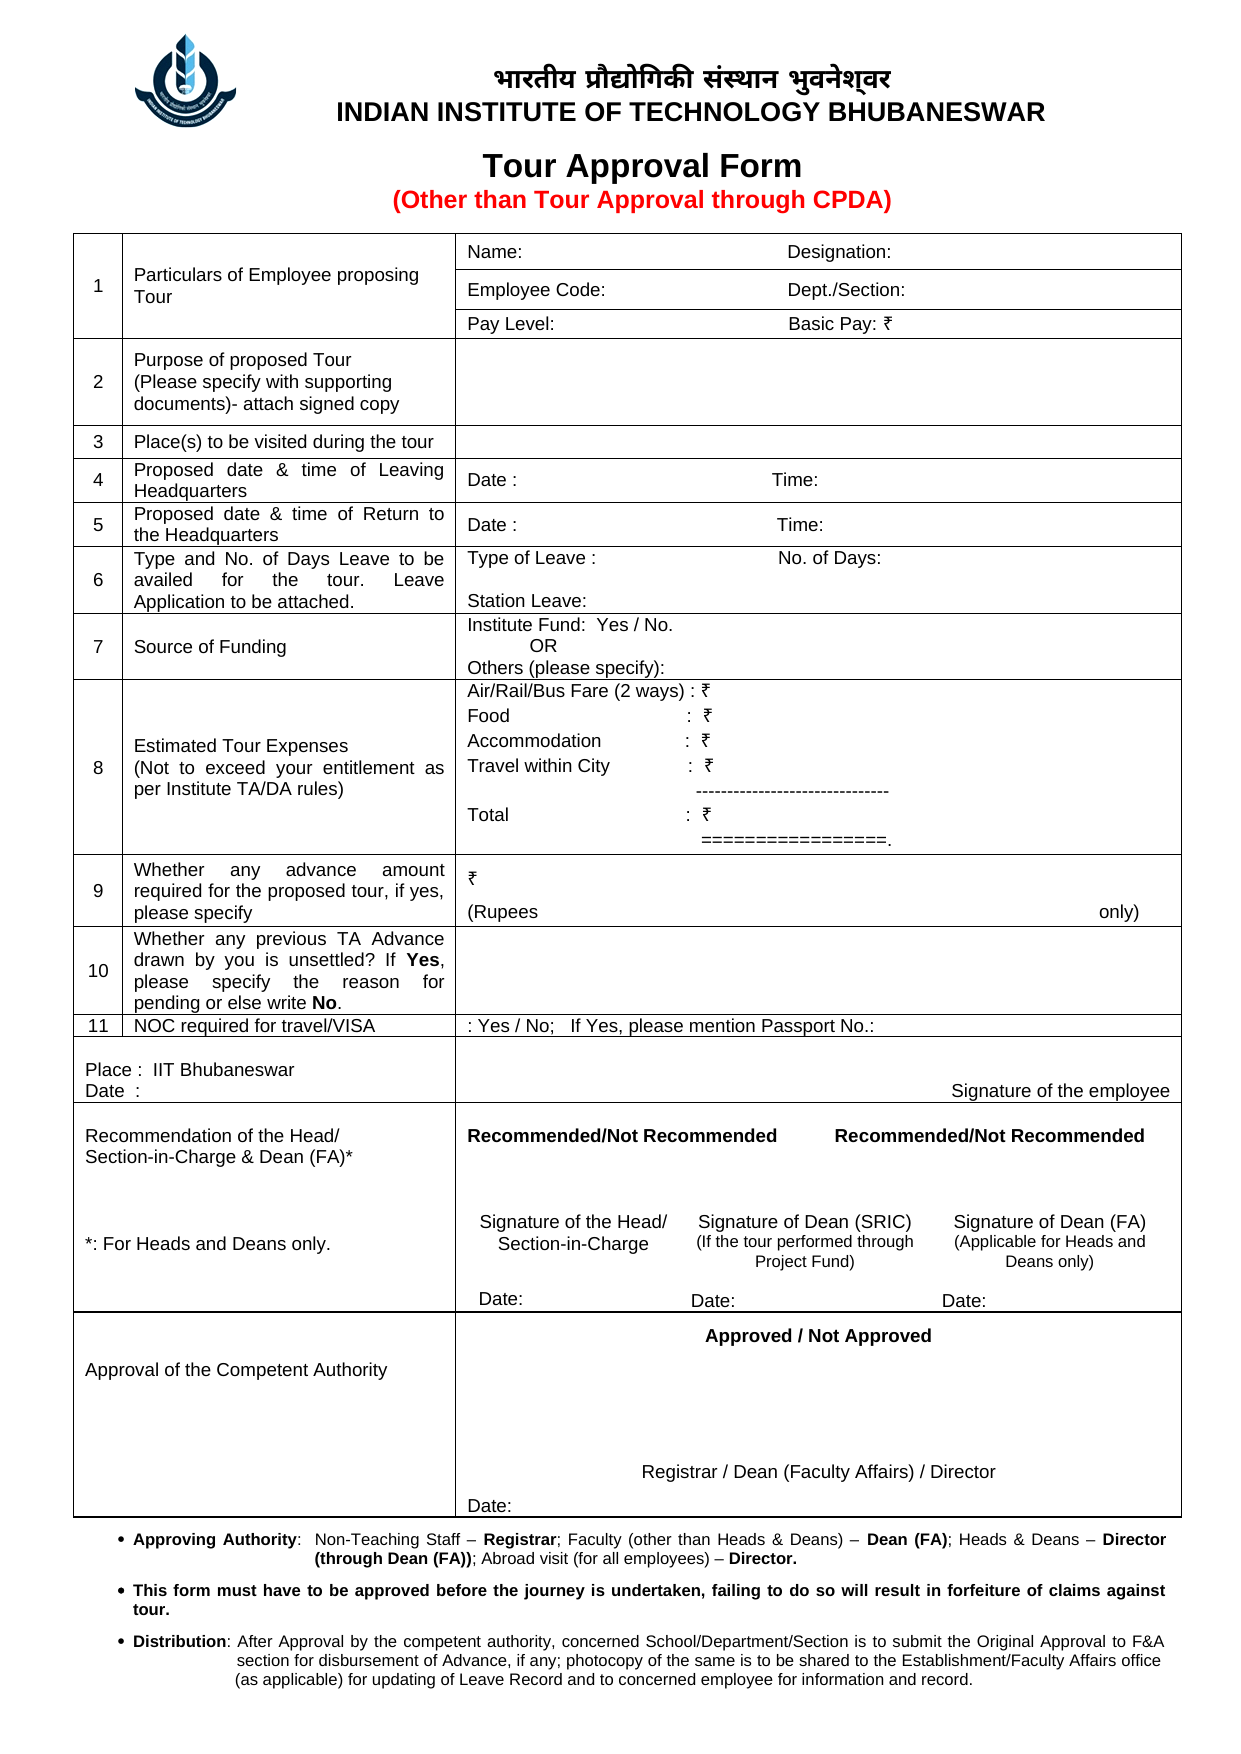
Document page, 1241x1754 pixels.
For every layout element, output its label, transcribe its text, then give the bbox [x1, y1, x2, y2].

table_cell 8 [74, 680, 122, 854]
table_cell Signature of the employee [456, 1037, 1181, 1102]
table_cell [456, 339, 1181, 425]
table_cell Estimated Tour Expenses (Not to exceed your entitlement as per Institute TA/DA rules) [123, 680, 455, 854]
table_cell 10 [74, 927, 122, 1013]
table_cell Type and No. of Days Leave to be availed for the tour. Leave Application to be attached. [123, 547, 455, 613]
table_cell Recommended/Not Recommended Recommended/Not Recommended [456, 1103, 1181, 1311]
text Tour Approval Form [118, 146, 1167, 185]
list Distribution: After Approval by the competent authority, concerned School/Department/Section is to submit the Original Approval to F&A section for disbursement of Advance, if any; photocopy of the same is to be shared to the Establishment/Faculty Affairs office (as applicable) for updating of Leave Record and to concerned employee for information and record. [118, 1632, 1167, 1689]
table_cell Approved / Not Approved Registrar / Dean (Faculty Affairs) / Director Date: [456, 1313, 1181, 1516]
table_cell Air/Rail/Bus Fare (2 ways) : ₹ Food : ₹ Accommodation : ₹ Travel within City : ₹ ------------------------------- Total : ₹ =================. [456, 680, 1181, 854]
table_cell Type of Leave : No. of Days: Station Leave: [456, 547, 1181, 613]
table_cell Place : IIT Bhubaneswar Date : [74, 1037, 455, 1102]
table_cell : Yes / No; If Yes, please mention Passport No.: [456, 1015, 1181, 1036]
picture [135, 33, 237, 128]
table_cell ₹ (Rupees only) [456, 855, 1181, 926]
text I INDIAN INSTITUTE OF TECHNOLOGY BHUBANESWAR [259, 96, 1167, 127]
table_cell Approval of the Competent Authority [74, 1313, 455, 1516]
table_header Name: Designation: [456, 234, 1181, 268]
text भारतीय प्रौद्योगिकी संस्थान भुवनेश्‍वर [259, 59, 1167, 96]
table_cell Date : Time: [456, 503, 1181, 546]
table_cell Purpose of proposed Tour (Please specify with supporting documents)- attach signed copy [123, 339, 455, 425]
table_cell Whether any previous TA Advance drawn by you is unsettled? If Yes, please specify the reason for pending or else write No. [123, 927, 455, 1013]
table_cell 11 [74, 1015, 122, 1036]
table_cell 9 [74, 855, 122, 926]
table_cell 5 [74, 503, 122, 546]
table_cell Employee Code: Dept./Section: [456, 270, 1181, 309]
list Approving Authority: Non-Teaching Staff – Registrar; Faculty (other than Heads & Deans) – Dean (FA); Heads & Deans – Director (through Dean (FA)); Abroad visit (for all employees) – Director. [118, 1530, 1167, 1568]
table_cell 2 [74, 339, 122, 425]
table_cell Proposed date & time of Return to the Headquarters [123, 503, 455, 546]
table_cell [456, 927, 1181, 1013]
table_cell 7 [74, 614, 122, 679]
table_cell Pay Level: Basic Pay: ₹ [456, 310, 1181, 337]
table_cell Proposed date & time of Leaving Headquarters [123, 459, 455, 502]
table_cell Date : Time: [456, 459, 1181, 502]
table_cell Recommendation of the Head/ Section-in-Charge & Dean (FA)* *: For Heads and Deans only. [74, 1103, 455, 1311]
table_cell 4 [74, 459, 122, 502]
table_cell Whether any advance amount required for the proposed tour, if yes, please specify [123, 855, 455, 926]
table_cell Source of Funding [123, 614, 455, 679]
table_cell Institute Fund: Yes / No. OR Others (please specify): [456, 614, 1181, 679]
text (Other than Tour Approval through CPDA) [118, 185, 1167, 214]
table_header Particulars of Employee proposing Tour [123, 234, 455, 337]
table_cell 3 [74, 426, 122, 457]
list This form must have to be approved before the journey is undertaken, failing to do so will result in forfeiture of claims against tour. [118, 1581, 1167, 1619]
table_header 1 [74, 234, 122, 337]
table_cell 6 [74, 547, 122, 613]
table_cell NOC required for travel/VISA [123, 1015, 455, 1036]
table_cell Place(s) to be visited during the tour [123, 426, 455, 457]
table_cell [456, 426, 1181, 457]
